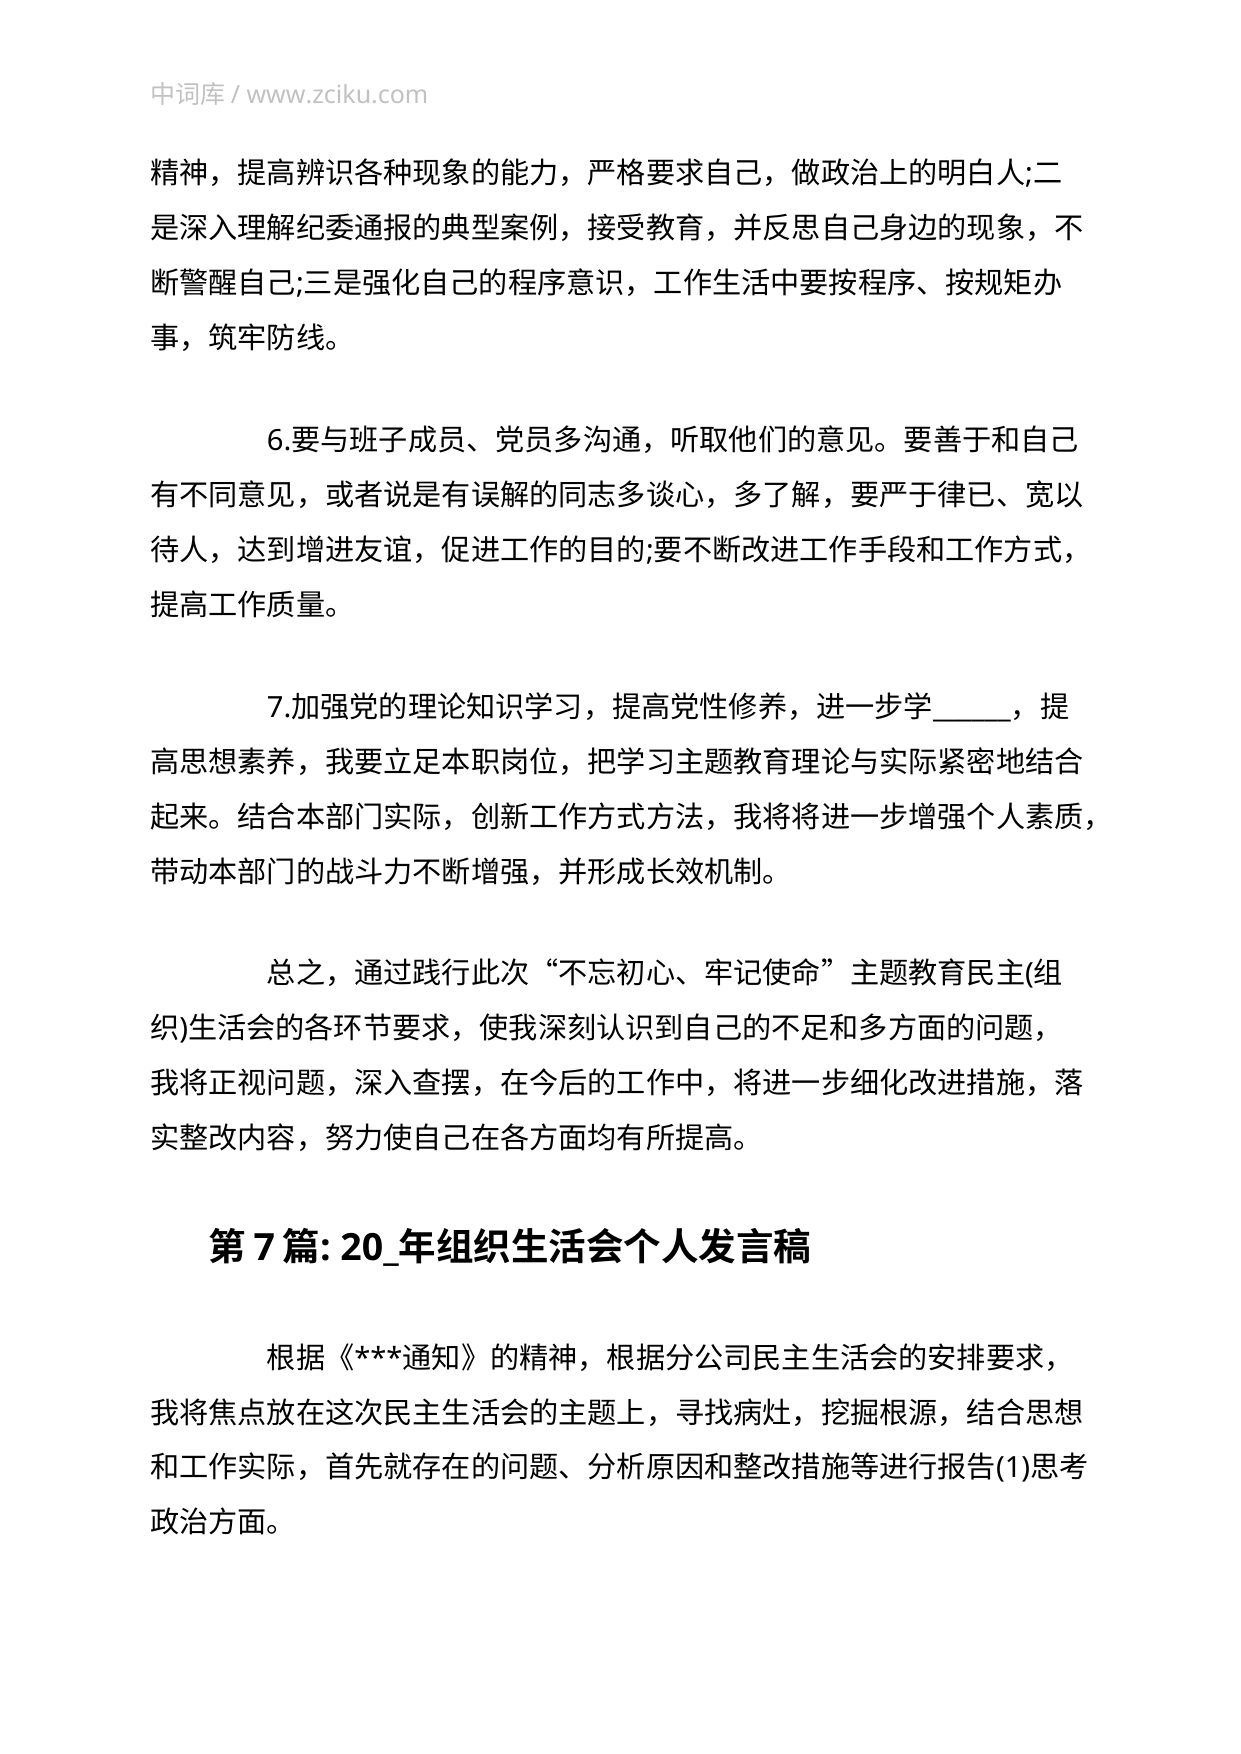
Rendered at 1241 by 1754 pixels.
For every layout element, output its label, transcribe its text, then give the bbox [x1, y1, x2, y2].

text 根据《***通知》的精神，根据分公司民主生活会的安排要求，我将焦点放在这次民主生活会的主题上，寻找病灶，挖掘根源，结合思想和工作实际，首先就存在的问题、分析原因和整改措施等进行报告(1)思考政治方面。 [150, 1334, 1090, 1541]
text 7.加强党的理论知识学习，提高党性修养，进一步学______，提高思想素养，我要立足本职岗位，把学习主题教育理论与实际紧密地结合起来。结合本部门实际，创新工作方式方法，我将将进一步增强个人素质，带动本部门的战斗力不断增强，并形成长效机制。 [150, 683, 1090, 890]
text 总之，通过践行此次“不忘初心、牢记使命”主题教育民主(组织)生活会的各环节要求，使我深刻认识到自己的不足和多方面的问题，我将正视问题，深入查摆，在今后的工作中，将进一步细化改进措施，落实整改内容，努力使自己在各方面均有所提高。 [150, 950, 1090, 1157]
text 6.要与班子成员、党员多沟通，听取他们的意见。要善于和自己有不同意见，或者说是有误解的同志多谈心，多了解，要严于律已、宽以待人，达到增进友谊，促进工作的目的;要不断改进工作手段和工作方式，提高工作质量。 [150, 417, 1090, 624]
text 第7篇: 20_年组织生活会个人发言稿 [150, 1217, 1090, 1271]
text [150, 150, 1090, 357]
